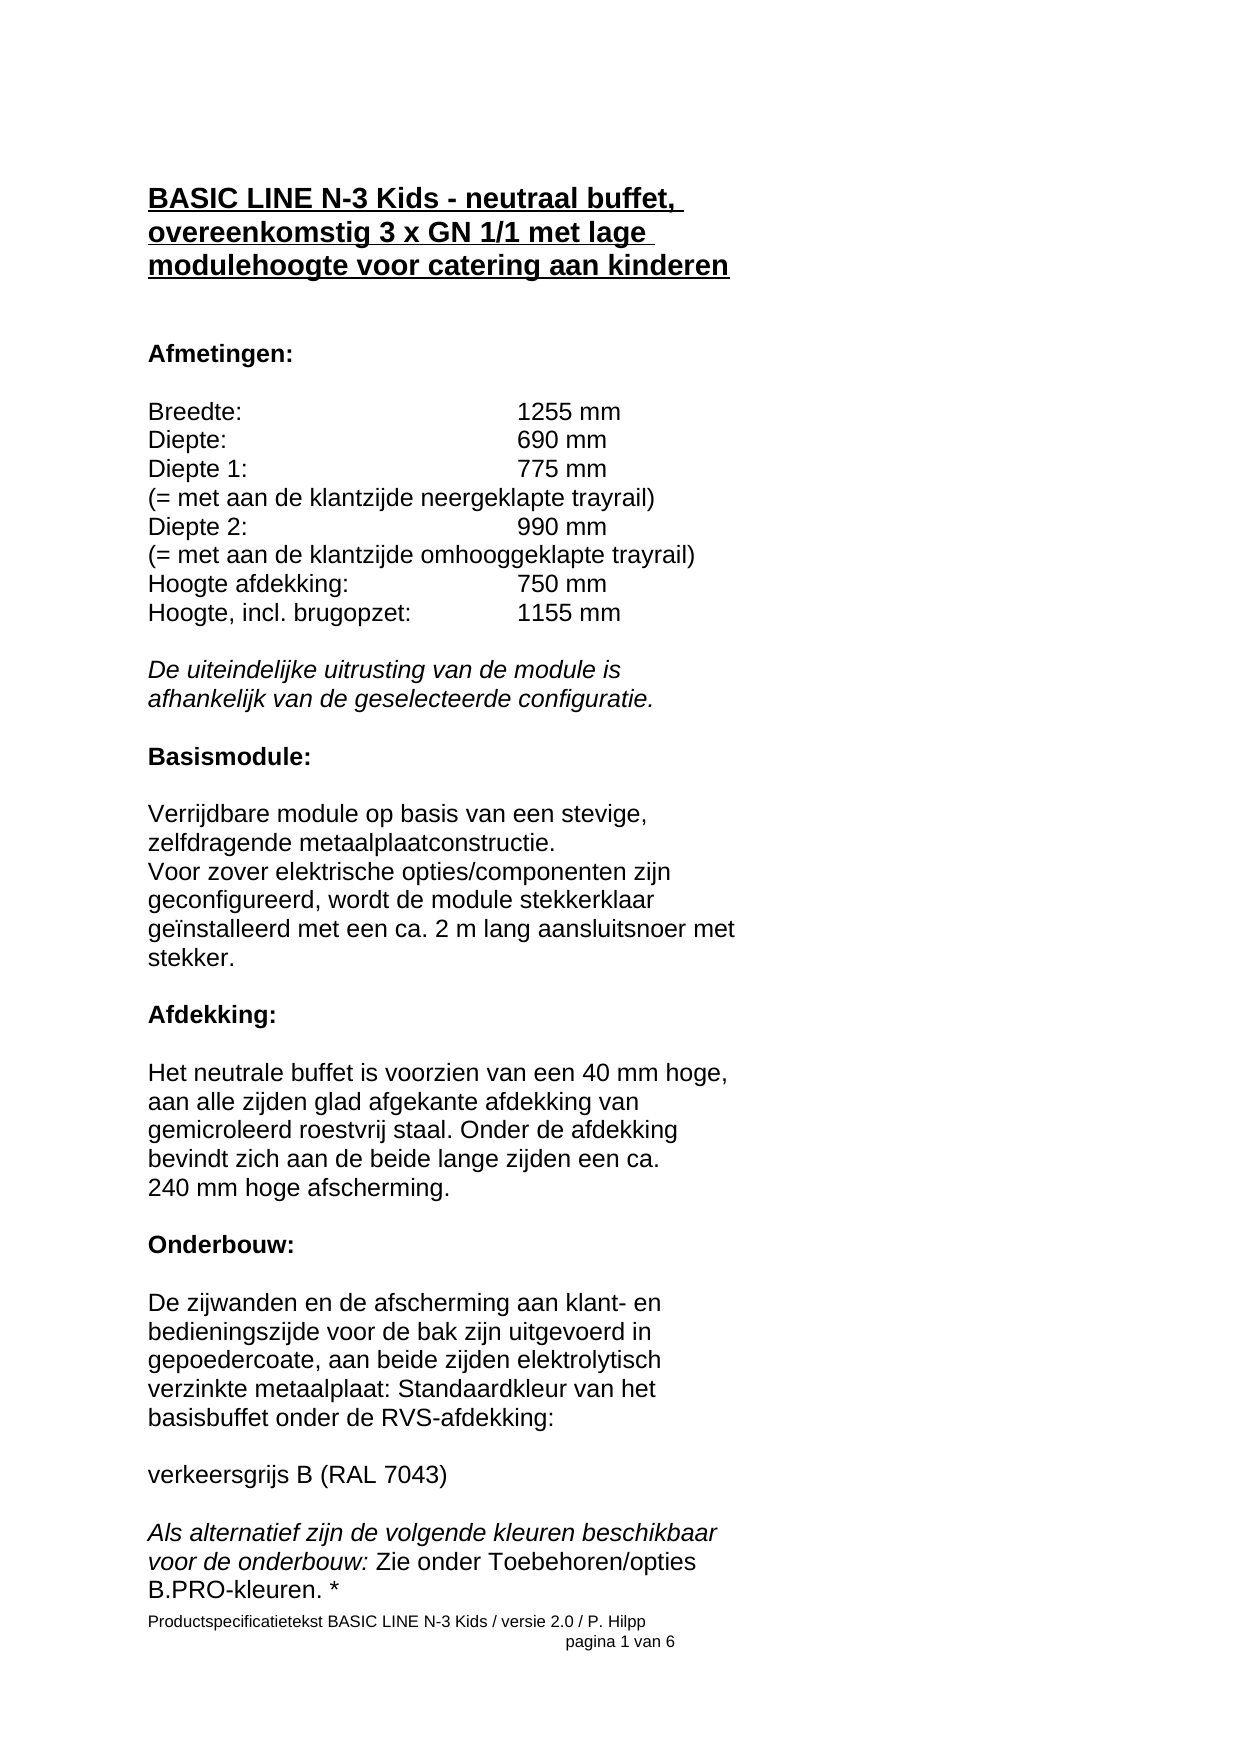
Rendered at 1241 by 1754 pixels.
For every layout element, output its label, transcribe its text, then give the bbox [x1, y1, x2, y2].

text (= met aan de klantzijde omhooggeklapte trayrail) [148, 541, 738, 569]
text De zijwanden en de afscherming aan klant- en bedieningszijde voor de bak zijn uitgevoerd in gepoedercoate, aan beide zijden elektrolytisch verzinkte metaalplaat: Standaardkleur van het basisbuffet onder de RVS-afdekking: [148, 1288, 738, 1432]
text Basismodule: [148, 742, 738, 771]
text Diepte 1: 775 mm [148, 454, 738, 483]
text Verrijdbare module op basis van een stevige, zelfdragende metaalplaatconstructie. [148, 799, 738, 857]
text Afdekking: [148, 1001, 738, 1029]
text BASIC LINE N-3 Kids - neutraal buffet, overeenkomstig 3 x GN 1/1 met lage modulehoogte voor catering aan kinderen [148, 181, 738, 282]
text (= met aan de klantzijde neergeklapte trayrail) [148, 483, 738, 512]
text Onderbouw: [148, 1231, 738, 1259]
text Voor zover elektrische opties/componenten zijn geconfigureerd, wordt de module stekkerklaar geïnstalleerd met een ca. 2 m lang aansluitsnoer met stekker. [148, 857, 738, 972]
text Als alternatief zijn de volgende kleuren beschikbaar voor de onderbouw: Zie onder Toebehoren/opties B.PRO-kleuren. * [148, 1518, 738, 1604]
text Het neutrale buffet is voorzien van een 40 mm hoge, aan alle zijden glad afgekante afdekking van gemicroleerd roestvrij staal. Onder de afdekking bevindt zich aan de beide lange zijden een ca. 240 mm hoge afscherming. [148, 1058, 738, 1202]
text verkeersgrijs B (RAL 7043) [148, 1461, 738, 1489]
text Hoogte, incl. brugopzet: 1155 mm [148, 598, 738, 627]
text Breedte: 1255 mm [148, 397, 738, 426]
text Diepte 2: 990 mm [148, 512, 738, 541]
text Afmetingen: [148, 339, 738, 368]
text Diepte: 690 mm [148, 426, 738, 454]
text Hoogte afdekking: 750 mm [148, 569, 738, 598]
text De uiteindelijke uitrusting van de module is afhankelijk van de geselecteerde configuratie. [148, 656, 738, 713]
